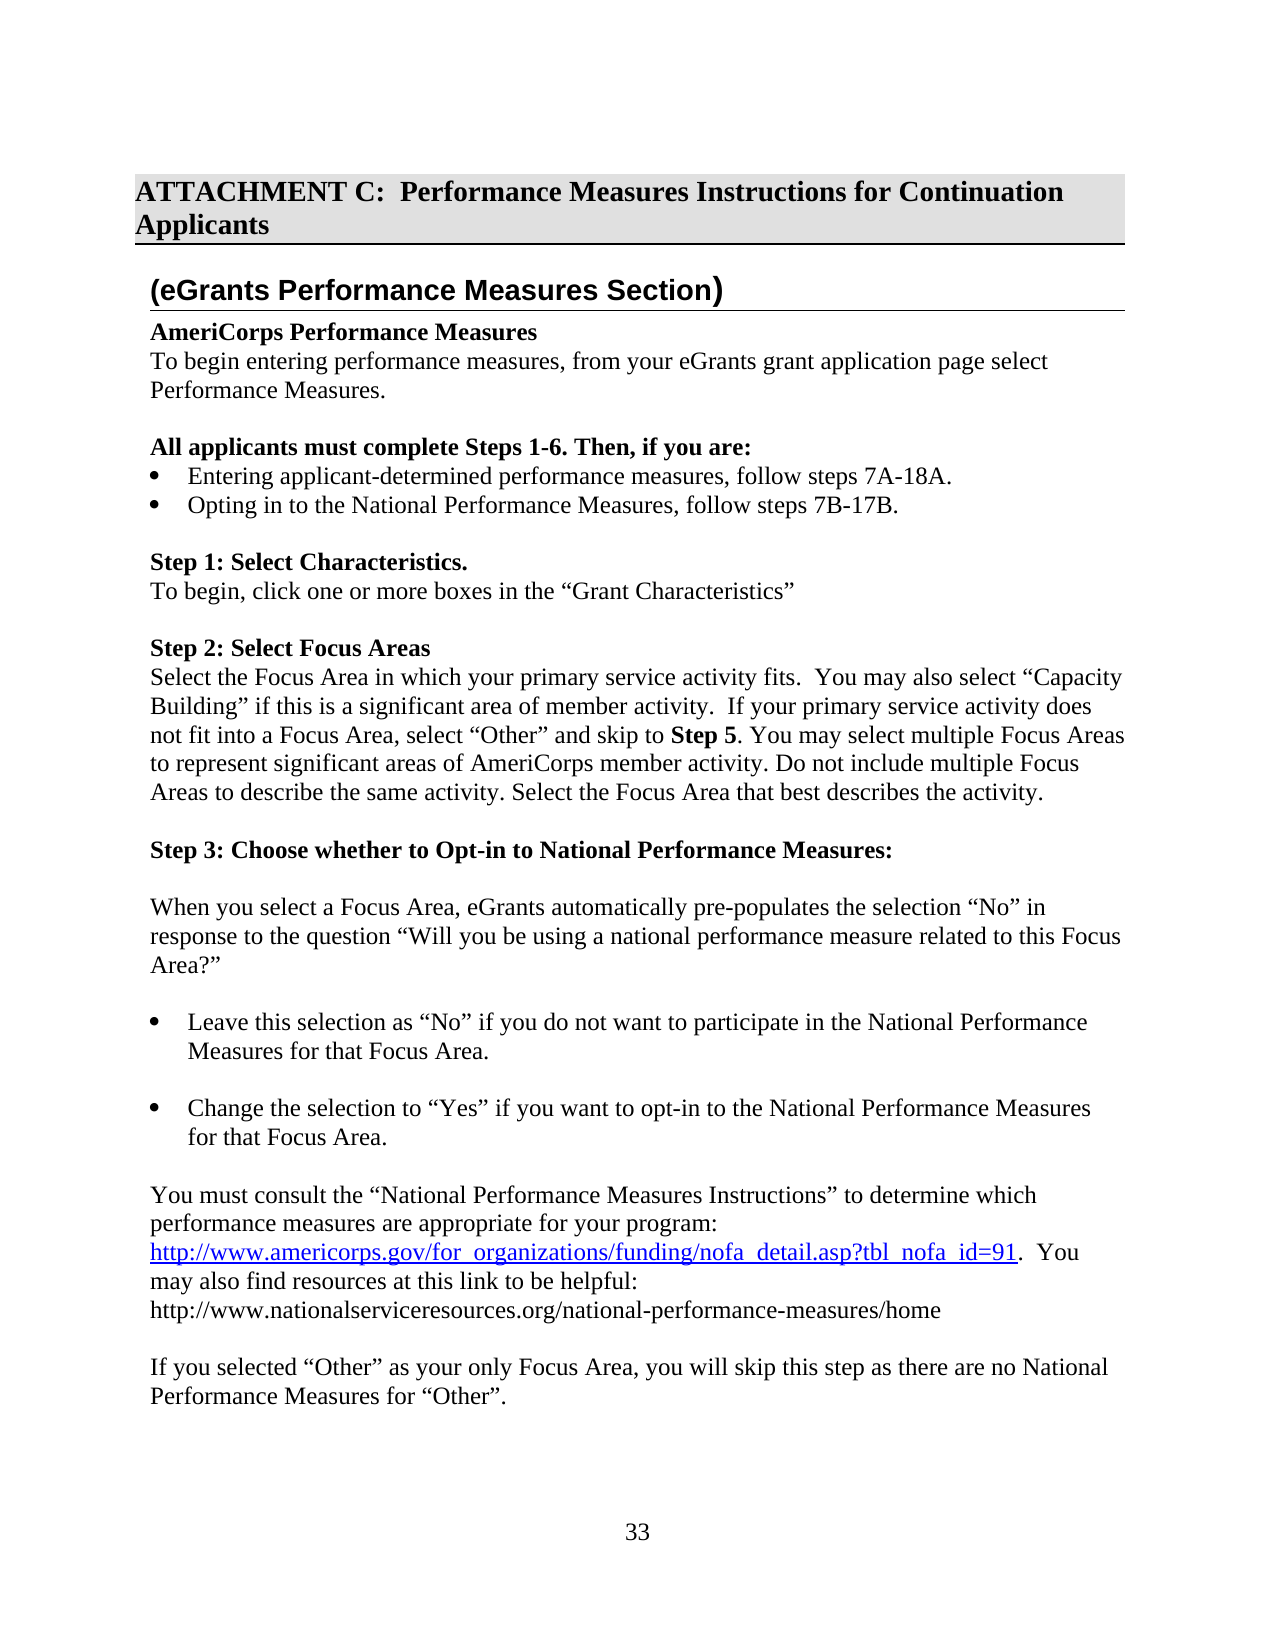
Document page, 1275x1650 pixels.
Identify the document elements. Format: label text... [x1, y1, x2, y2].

list Leave this selection as “No” if you do not want to participate in the National Performance Measures for that Focus Area. [150, 1007, 1125, 1065]
text To begin entering performance measures, from your eGrants grant application page select Performance Measures. [150, 346, 1125, 403]
list Entering applicant-determined performance measures, follow steps 7A-18A. [150, 461, 1125, 490]
list Opting in to the National Performance Measures, follow steps 7B-17B. [150, 490, 1125, 518]
text AmeriCorps Performance Measures [150, 317, 1125, 346]
text http://www.nationalserviceresources.org/national-performance-measures/home [150, 1295, 1125, 1323]
list Change the selection to “Yes” if you want to opt-in to the National Performance Measures for that Focus Area. [150, 1093, 1125, 1151]
text Step 3: Choose whether to Opt-in to National Performance Measures: [150, 835, 1125, 863]
text When you select a Focus Area, eGrants automatically pre-populates the selection “No” in response to the question “Will you be using a national performance measure related to this Focus Area?” [150, 892, 1125, 978]
text If you selected “Other” as your only Focus Area, you will skip this step as there are no National Performance Measures for “Other”. [150, 1352, 1125, 1410]
text To begin, click one or more boxes in the “Grant Characteristics” [150, 576, 1125, 605]
subtitle (eGrants Performance Measures Section) [150, 269, 1125, 310]
text Step 2: Select Focus Areas [150, 633, 1125, 662]
text Step 1: Select Characteristics. [150, 547, 1125, 576]
text All applicants must complete Steps 1-6. Then, if you are: [150, 432, 1125, 461]
text Select the Focus Area in which your primary service activity fits. You may also select “Capacity Building” if this is a significant area of member activity. If your primary service activity does not fit into a Focus Area, select “Other” and skip to Step 5. You may select multiple Focus Areas to represent significant areas of AmeriCorps member activity. Do not include multiple Focus Areas to describe the same activity. Select the Focus Area that best describes the activity. [150, 662, 1125, 806]
subtitle ATTACHMENT C: Performance Measures Instructions for Continuation Applicants [135, 174, 1125, 243]
text You must consult the “National Performance Measures Instructions” to determine which performance measures are appropriate for your program: http://www.americorps.gov/for_organizations/funding/nofa_detail.asp?tbl_nofa_id=91. You may also find resources at this link to be helpful: [150, 1180, 1125, 1295]
